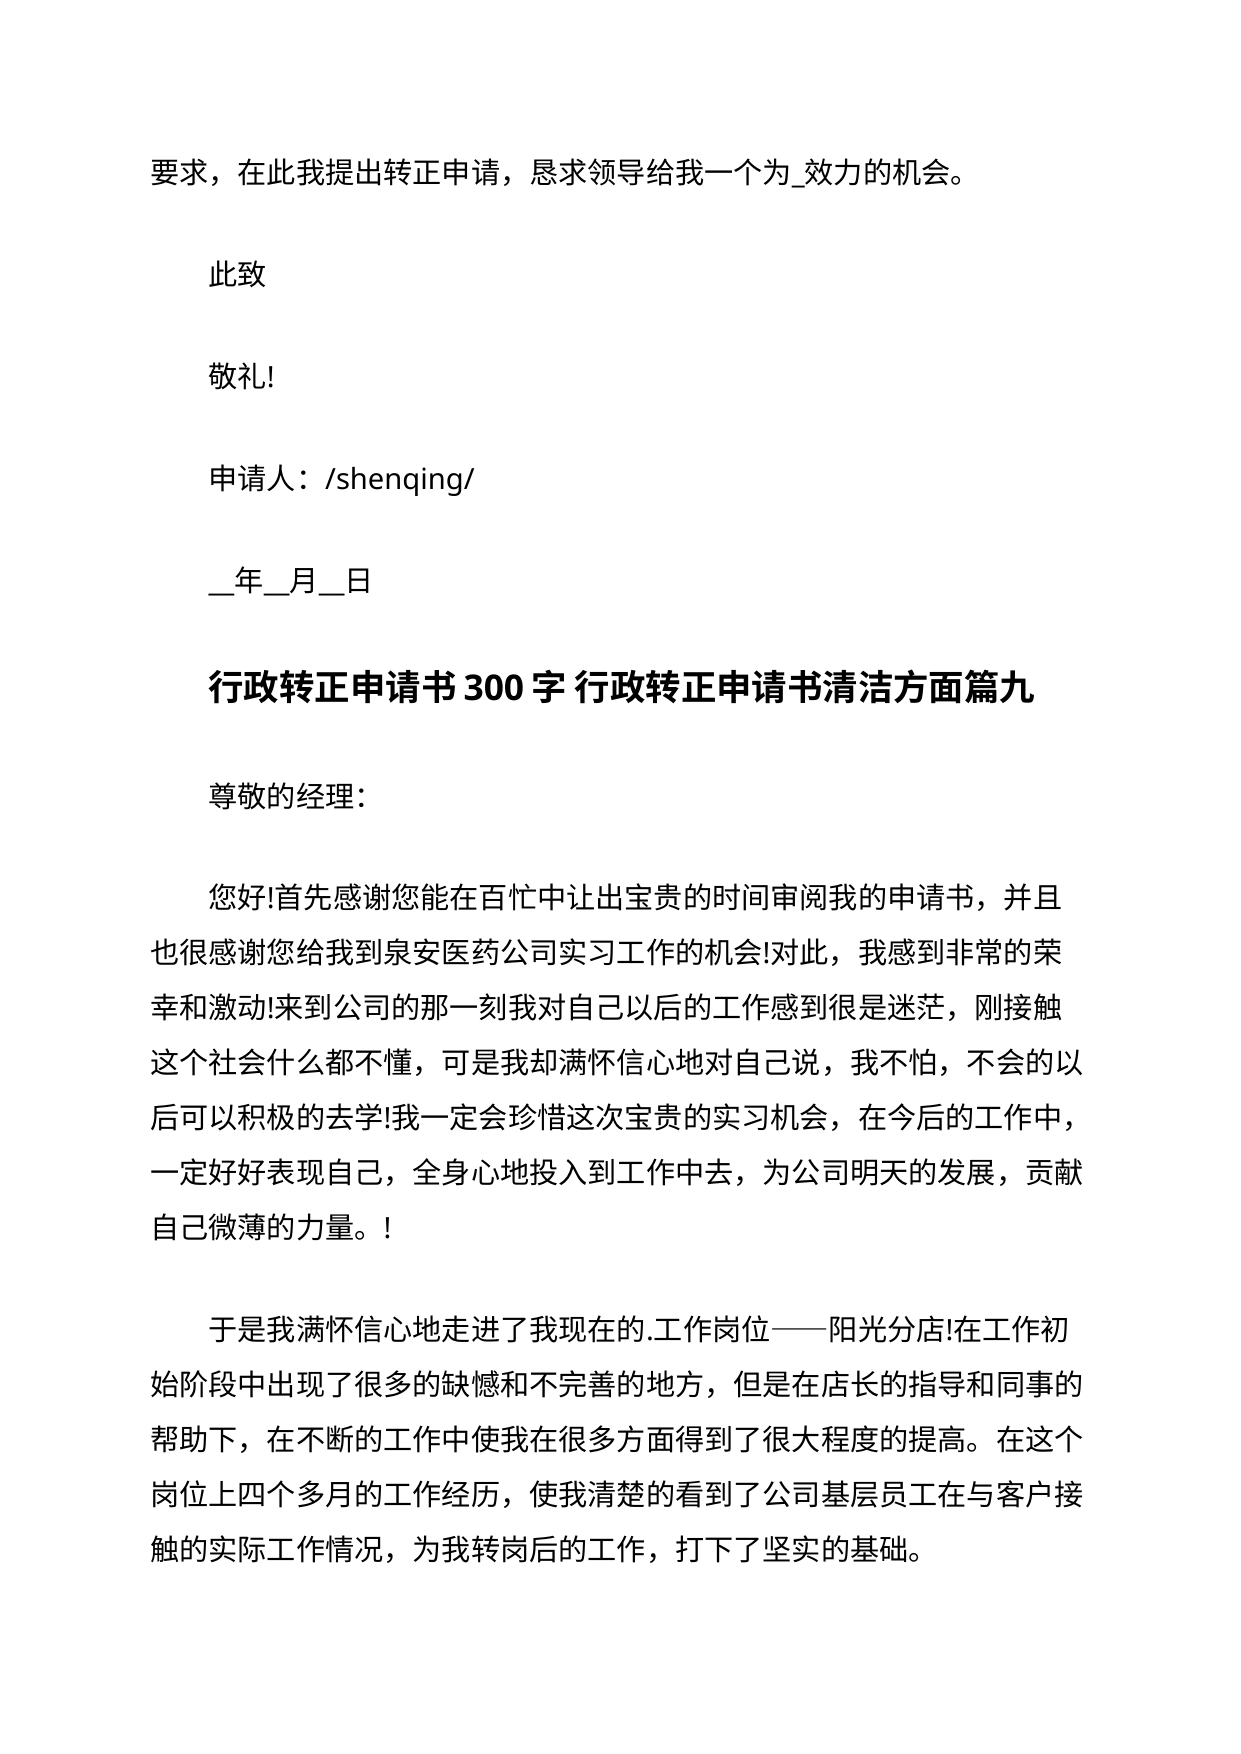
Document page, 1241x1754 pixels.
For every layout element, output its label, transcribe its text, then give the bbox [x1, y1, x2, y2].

text 此致 [150, 252, 1090, 294]
text 尊敬的经理： [150, 773, 1090, 816]
text 行政转正申请书300字 行政转正申请书清洁方面篇九 [150, 660, 1090, 711]
text 敬礼! [150, 354, 1090, 396]
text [150, 150, 1090, 192]
text 您好!首先感谢您能在百忙中让出宝贵的时间审阅我的申请书，并且也很感谢您给我到泉安医药公司实习工作的机会!对此，我感到非常的荣幸和激动!来到公司的那一刻我对自己以后的工作感到很是迷茫，刚接触这个社会什么都不懂，可是我却满怀信心地对自己说，我不怕，不会的以后可以积极的去学!我一定会珍惜这次宝贵的实习机会，在今后的工作中，一定好好表现自己，全身心地投入到工作中去，为公司明天的发展，贡献自己微薄的力量。! [150, 875, 1090, 1247]
text 申请人：/shenqing/ [150, 456, 1090, 498]
text __年__月__日 [150, 558, 1090, 600]
text 于是我满怀信心地走进了我现在的.工作岗位——阳光分店!在工作初始阶段中出现了很多的缺憾和不完善的地方，但是在店长的指导和同事的帮助下，在不断的工作中使我在很多方面得到了很大程度的提高。在这个岗位上四个多月的工作经历，使我清楚的看到了公司基层员工在与客户接触的实际工作情况，为我转岗后的工作，打下了坚实的基础。 [150, 1307, 1090, 1569]
